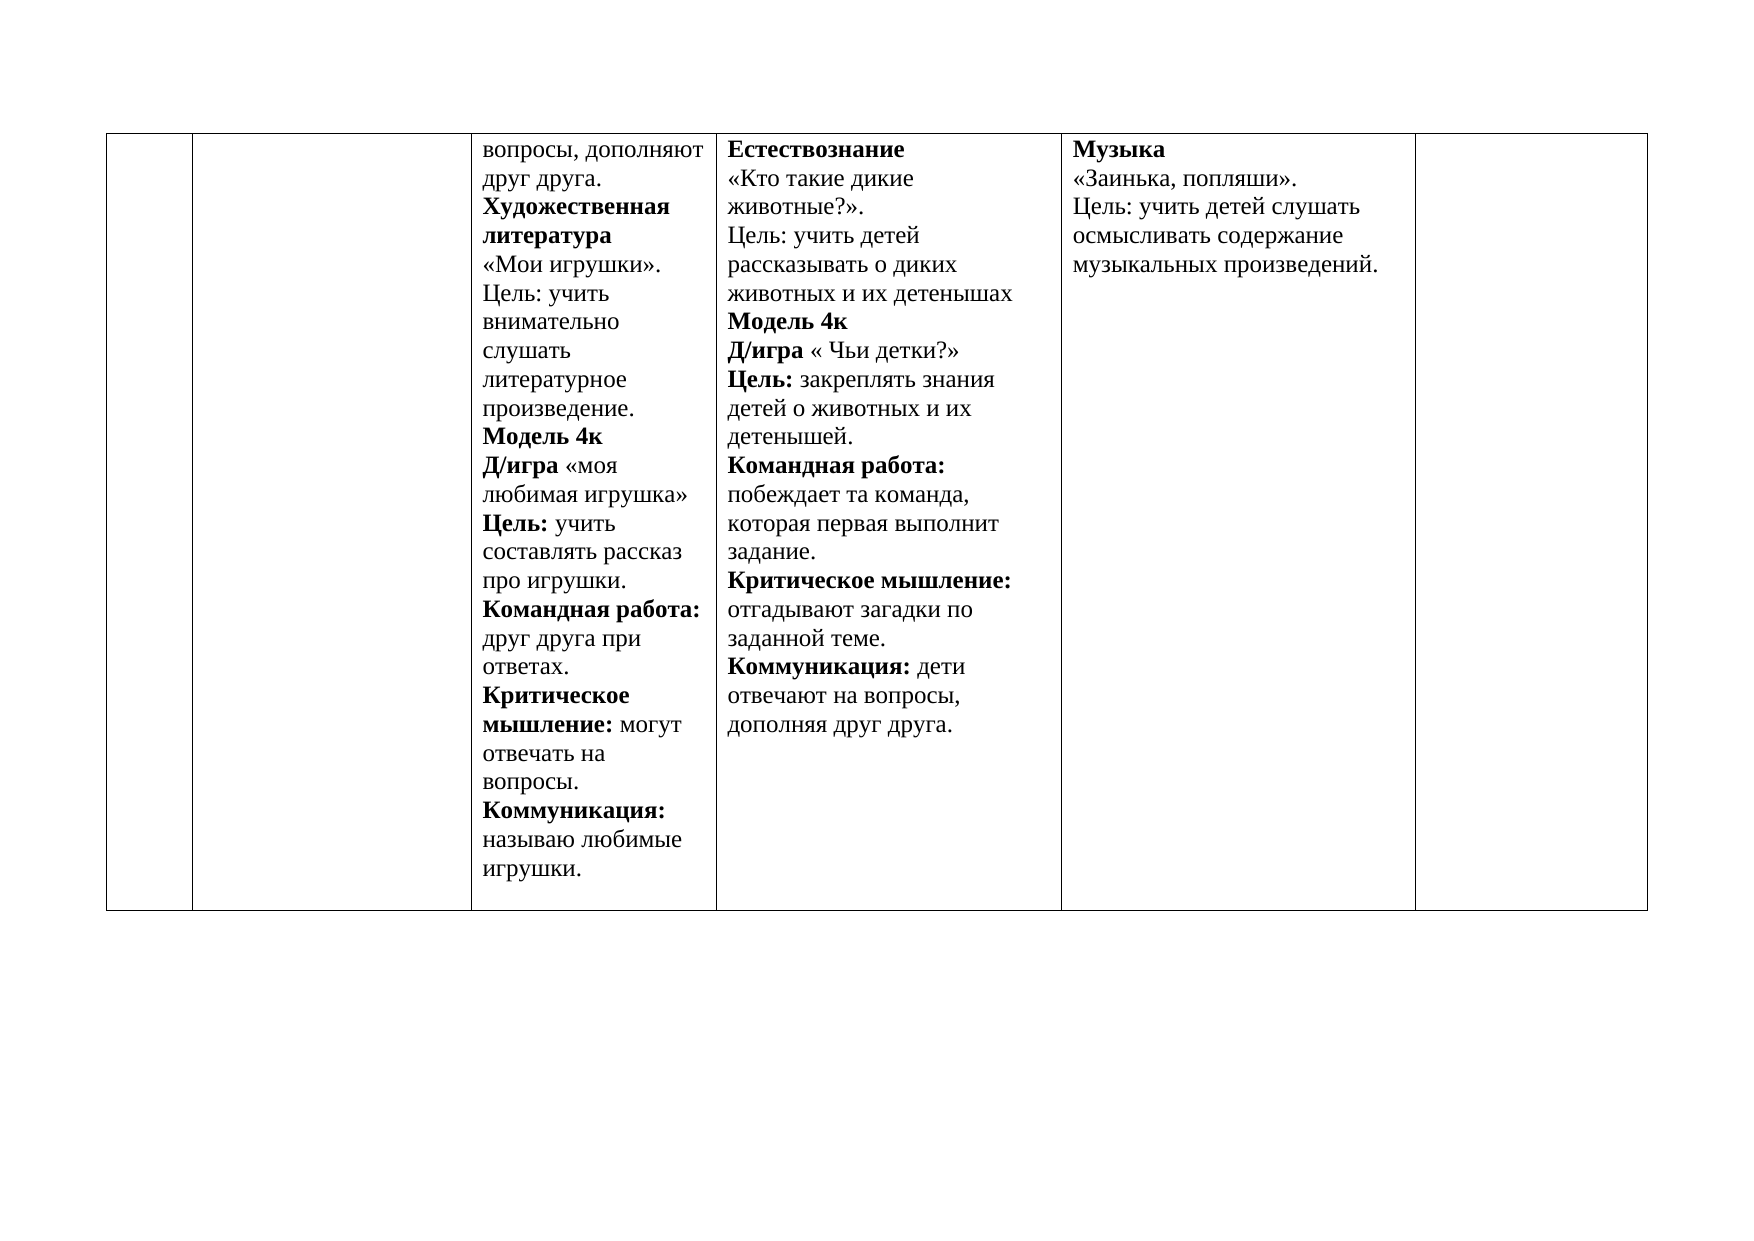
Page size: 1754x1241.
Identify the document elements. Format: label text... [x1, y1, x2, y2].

table_cell Музыка «Заинька, попляши». Цель: учить детей слушать осмысливать содержание музыкальных произведений. [1062, 134, 1415, 910]
table_cell вопросы, дополняют друг друга. Художественная литература «Мои игрушки». Цель: учить внимательно слушать литературное произведение. Модель 4к Д/игра «моя любимая игрушка» Цель: учить составлять рассказ про игрушки. Командная работа: друг друга при ответах. Критическое мышление: могут отвечать на вопросы. Коммуникация: называю любимые игрушки. [472, 134, 716, 910]
table_cell [107, 134, 192, 910]
table_cell [193, 134, 471, 910]
table_cell [1416, 134, 1647, 910]
table_cell Естествознание «Кто такие дикие животные?». Цель: учить детей рассказывать о диких животных и их детенышах Модель 4к Д/игра « Чьи детки?» Цель: закреплять знания детей о животных и их детенышей. Командная работа: побеждает та команда, которая первая выполнит задание. Критическое мышление: отгадывают загадки по заданной теме. Коммуникация: дети отвечают на вопросы, дополняя друг друга. [717, 134, 1061, 910]
